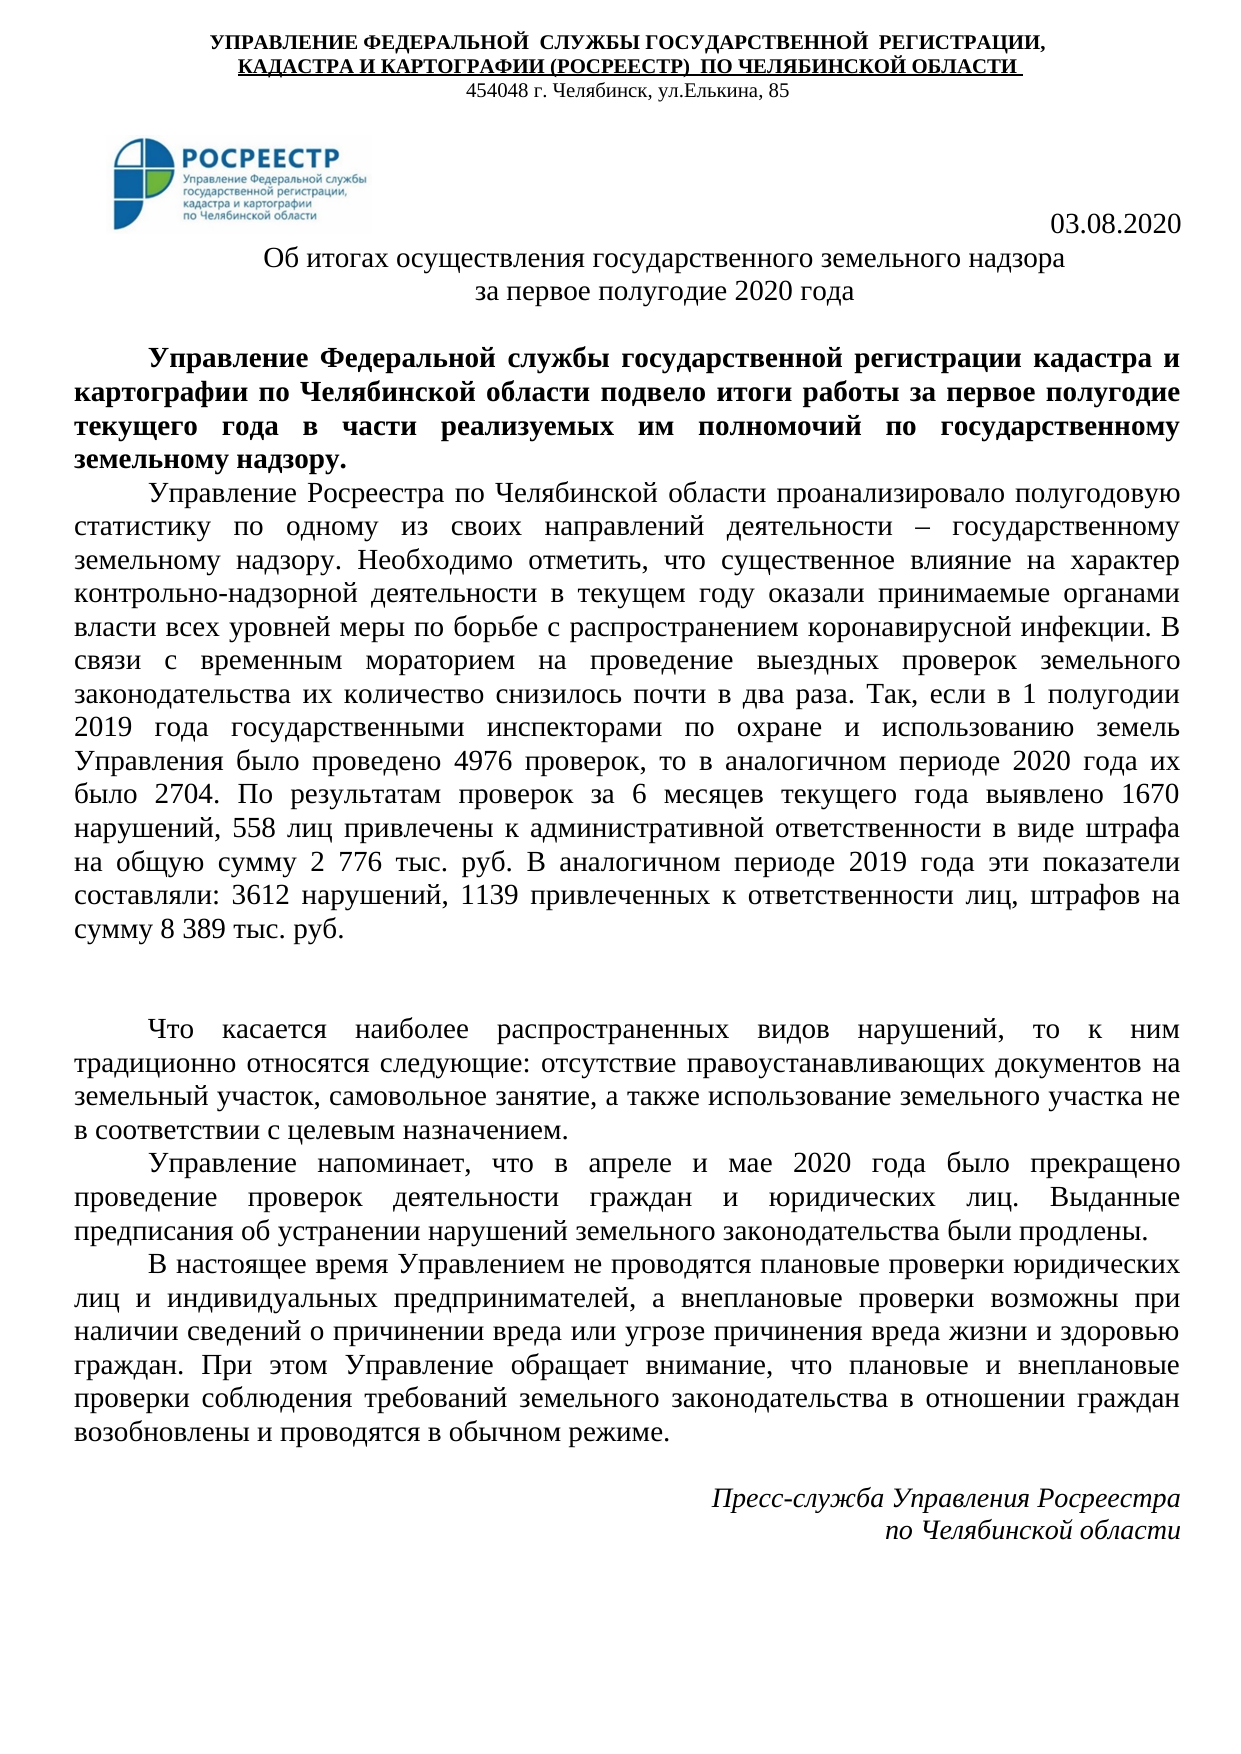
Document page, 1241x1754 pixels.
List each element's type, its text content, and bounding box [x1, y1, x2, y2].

text В настоящее время Управлением не проводятся плановые проверки юридических лиц и индивидуальных предпринимателей, а внеплановые проверки возможны при наличии сведений о причинении вреда или угрозе причинения вреда жизни и здоровью граждан. При этом Управление обращает внимание, что плановые и внеплановые проверки соблюдения требований земельного законодательства в отношении граждан возобновлены и проводятся в обычном режиме. [74, 1246, 1181, 1447]
text Управление напоминает, что в апреле и мае 2020 года было прекращено проведение проверок деятельности граждан и юридических лиц. Выданные предписания об устранении нарушений земельного законодательства были продлены. [74, 1146, 1181, 1246]
text УПРАВЛЕНИЕ ФЕДЕРАЛЬНОЙ СЛУЖБЫ ГОСУДАРСТВЕННОЙ РЕГИСТРАЦИИ, [74, 29, 1181, 54]
text 454048 г. Челябинск, ул.Елькина, 85 [74, 78, 1181, 102]
text по Челябинской области [590, 1513, 1181, 1546]
text за первое полугодие 2020 года [74, 273, 1181, 307]
picture [106, 135, 372, 234]
text КАДАСТРА И КАРТОГРАФИИ (РОСРЕЕСТР) ПО ЧЕЛЯБИНСКОЙ ОБЛАСТИ [74, 54, 1181, 78]
text Об итогах осуществления государственного земельного надзора [74, 240, 1181, 273]
text Что касается наиболее распространенных видов нарушений, то к ним традиционно относятся следующие: отсутствие правоустанавливающих документов на земельный участок, самовольное занятие, а также использование земельного участка не в соответствии с целевым назначением. [74, 1011, 1181, 1146]
text Управление Росреестра по Челябинской области проанализировало полугодовую статистику по одному из своих направлений деятельности – государственному земельному надзору. Необходимо отметить, что существенное влияние на характер контрольно-надзорной деятельности в текущем году оказали принимаемые органами власти всех уровней меры по борьбе с распространением коронавирусной инфекции. В связи с временным мораторием на проведение выездных проверок земельного законодательства их количество снизилось почти в два раза. Так, если в 1 полугодии 2019 года государственными инспекторами по охране и использованию земель Управления было проведено 4976 проверок, то в аналогичном периоде 2020 года их было 2704. По результатам проверок за 6 месяцев текущего года выявлено 1670 нарушений, 558 лиц привлечены к административной ответственности в виде штрафа на общую сумму 2 776 тыс. руб. В аналогичном периоде 2019 года эти показатели составляли: 3612 нарушений, 1139 привлеченных к ответственности лиц, штрафов на сумму 8 389 тыс. руб. [74, 475, 1181, 944]
text 03.08.2020 [74, 135, 1181, 240]
text Пресс-служба Управления Росреестра [74, 1481, 1181, 1513]
text Управление Федеральной службы государственной регистрации кадастра и картографии по Челябинской области подвело итоги работы за первое полугодие текущего года в части реализуемых им полномочий по государственному земельному надзору. [74, 341, 1181, 475]
